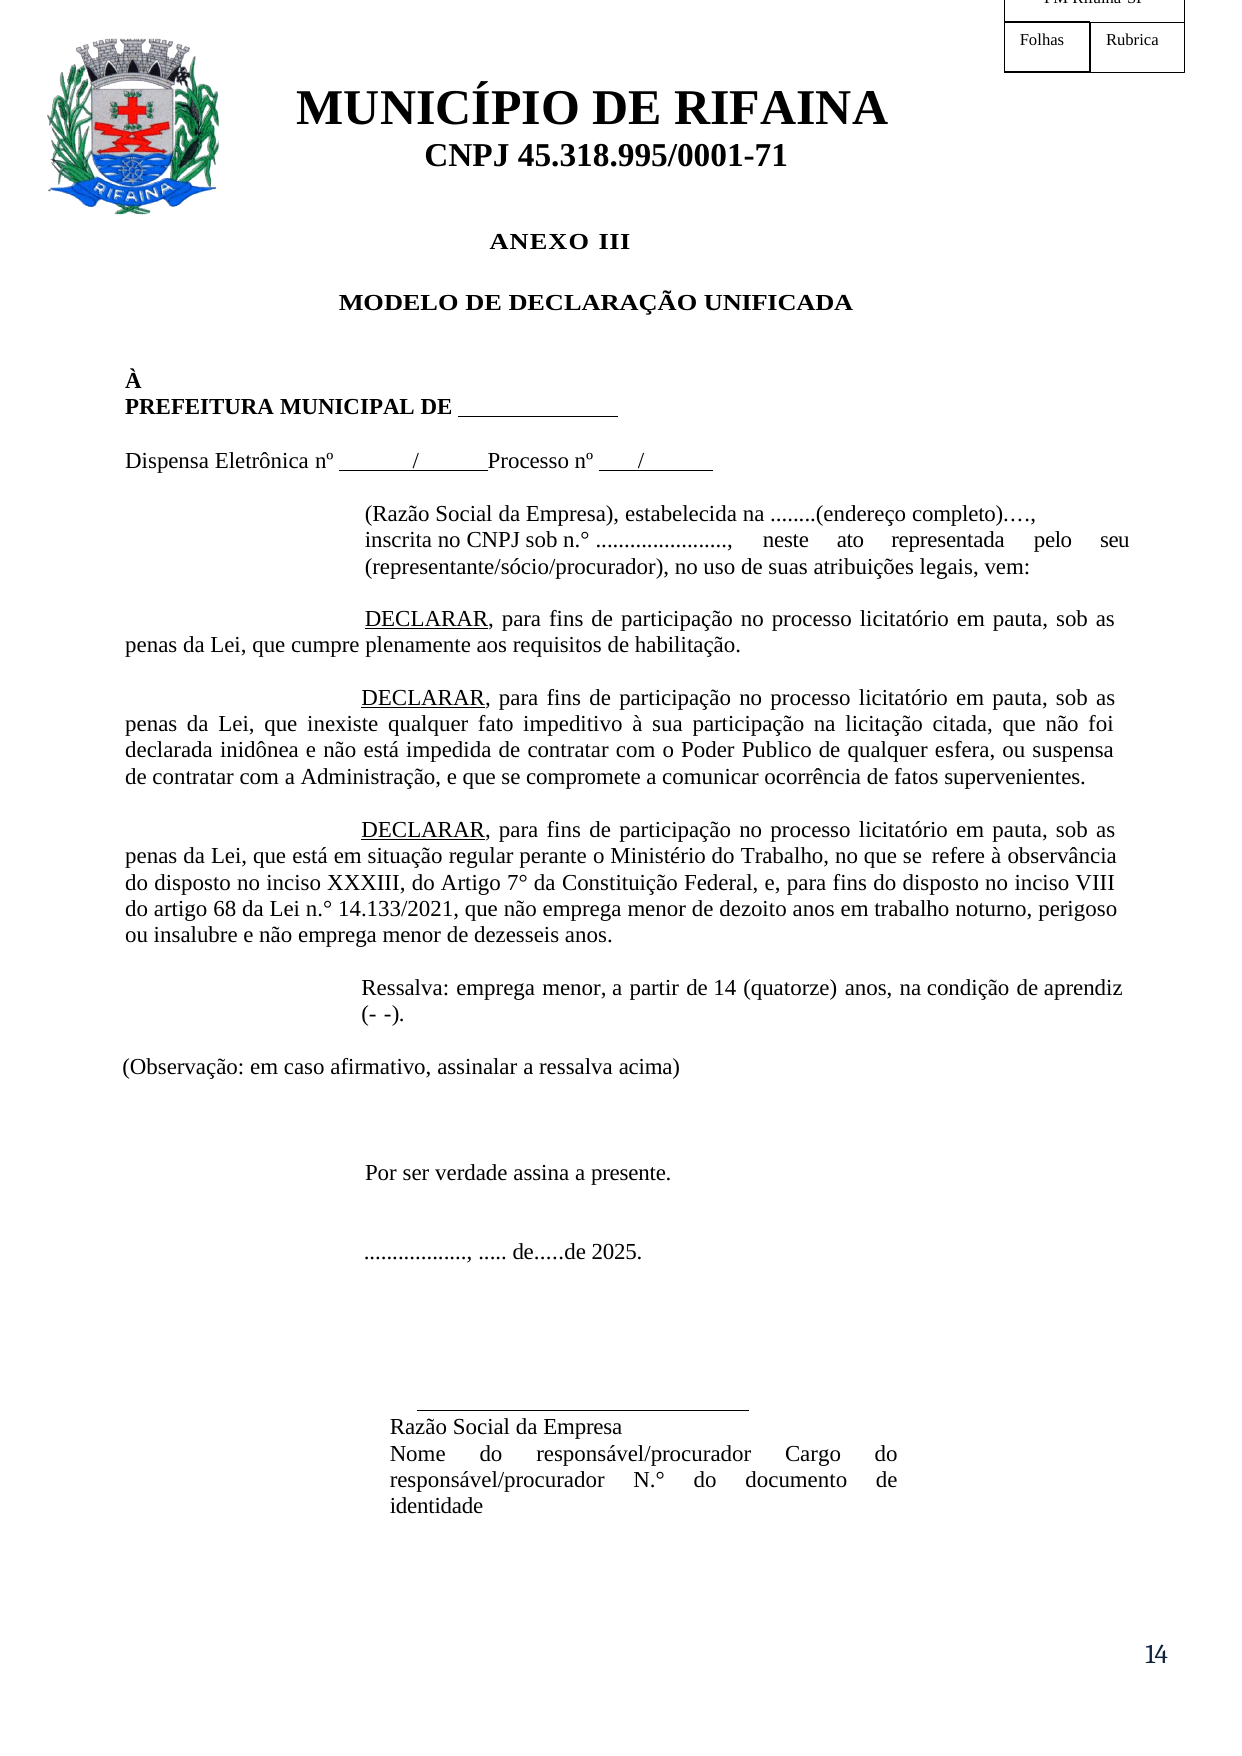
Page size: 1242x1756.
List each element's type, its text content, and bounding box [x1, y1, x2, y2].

text .................., ..... de de 2025. [363, 1238, 1138, 1264]
text Nome do responsável/procurador Cargo do responsável/procurador N.° do documento de identidade [389, 1440, 898, 1519]
text DECLARAR, para fins de participação no processo licitatório em pauta, sob as penas da Lei, que cumpre plenamente aos requisitos de habilitação. [125, 605, 1116, 658]
text Ressalva: emprega menor, a partir de 14 (quatorze) anos, na condição de aprendiz ( ). [361, 974, 1129, 1027]
text inscrita no CNPJ sob n.° ......................., neste ato representada pelo seu (representante/sócio/procurador), no uso de suas atribuições legais, vem: [364, 526, 1130, 579]
picture [47, 36, 219, 215]
text (Observação: em caso afirmativo, assinalar a ressalva acima) [74, 1053, 680, 1079]
text PREFEITURA MUNICIPAL DE [125, 393, 1138, 419]
text DECLARAR, para fins de participação no processo licitatório em pauta, sob as penas da Lei, que está em situação regular perante o Ministério do Trabalho, no que se refere à observância do disposto no inciso XXXIII, do Artigo 7° da Constituição Federal, e, para fins do disposto no inciso VIII do artigo 68 da Lei n.° 14.133/2021, que não emprega menor de dezoito anos em trabalho noturno, perigoso ou insalubre e não emprega menor de dezesseis anos. [125, 816, 1117, 948]
text (Razão Social da Empresa), estabelecida na ........(endereço completo) , [364, 500, 1138, 526]
text Razão Social da Empresa [389, 1411, 1138, 1440]
text DECLARAR, para fins de participação no processo licitatório em pauta, sob as penas da Lei, que inexiste qualquer fato impeditivo à sua participação na licitação citada, que não foi declarada inidônea e não está impedida de contratar com o Poder Publico de qualquer esfera, ou suspensa de contratar com a Administração, e que se compromete a comunicar ocorrência de fatos supervenientes. [125, 684, 1116, 789]
text ANEXO III [74, 228, 1046, 255]
text Por ser verdade assina a presente. [74, 1159, 671, 1185]
text Dispensa Eletrônica nº / Processo nº / [125, 447, 1138, 473]
text MODELO DE DECLARAÇÃO UNIFICADA [146, 288, 1046, 315]
text À [125, 367, 1138, 393]
